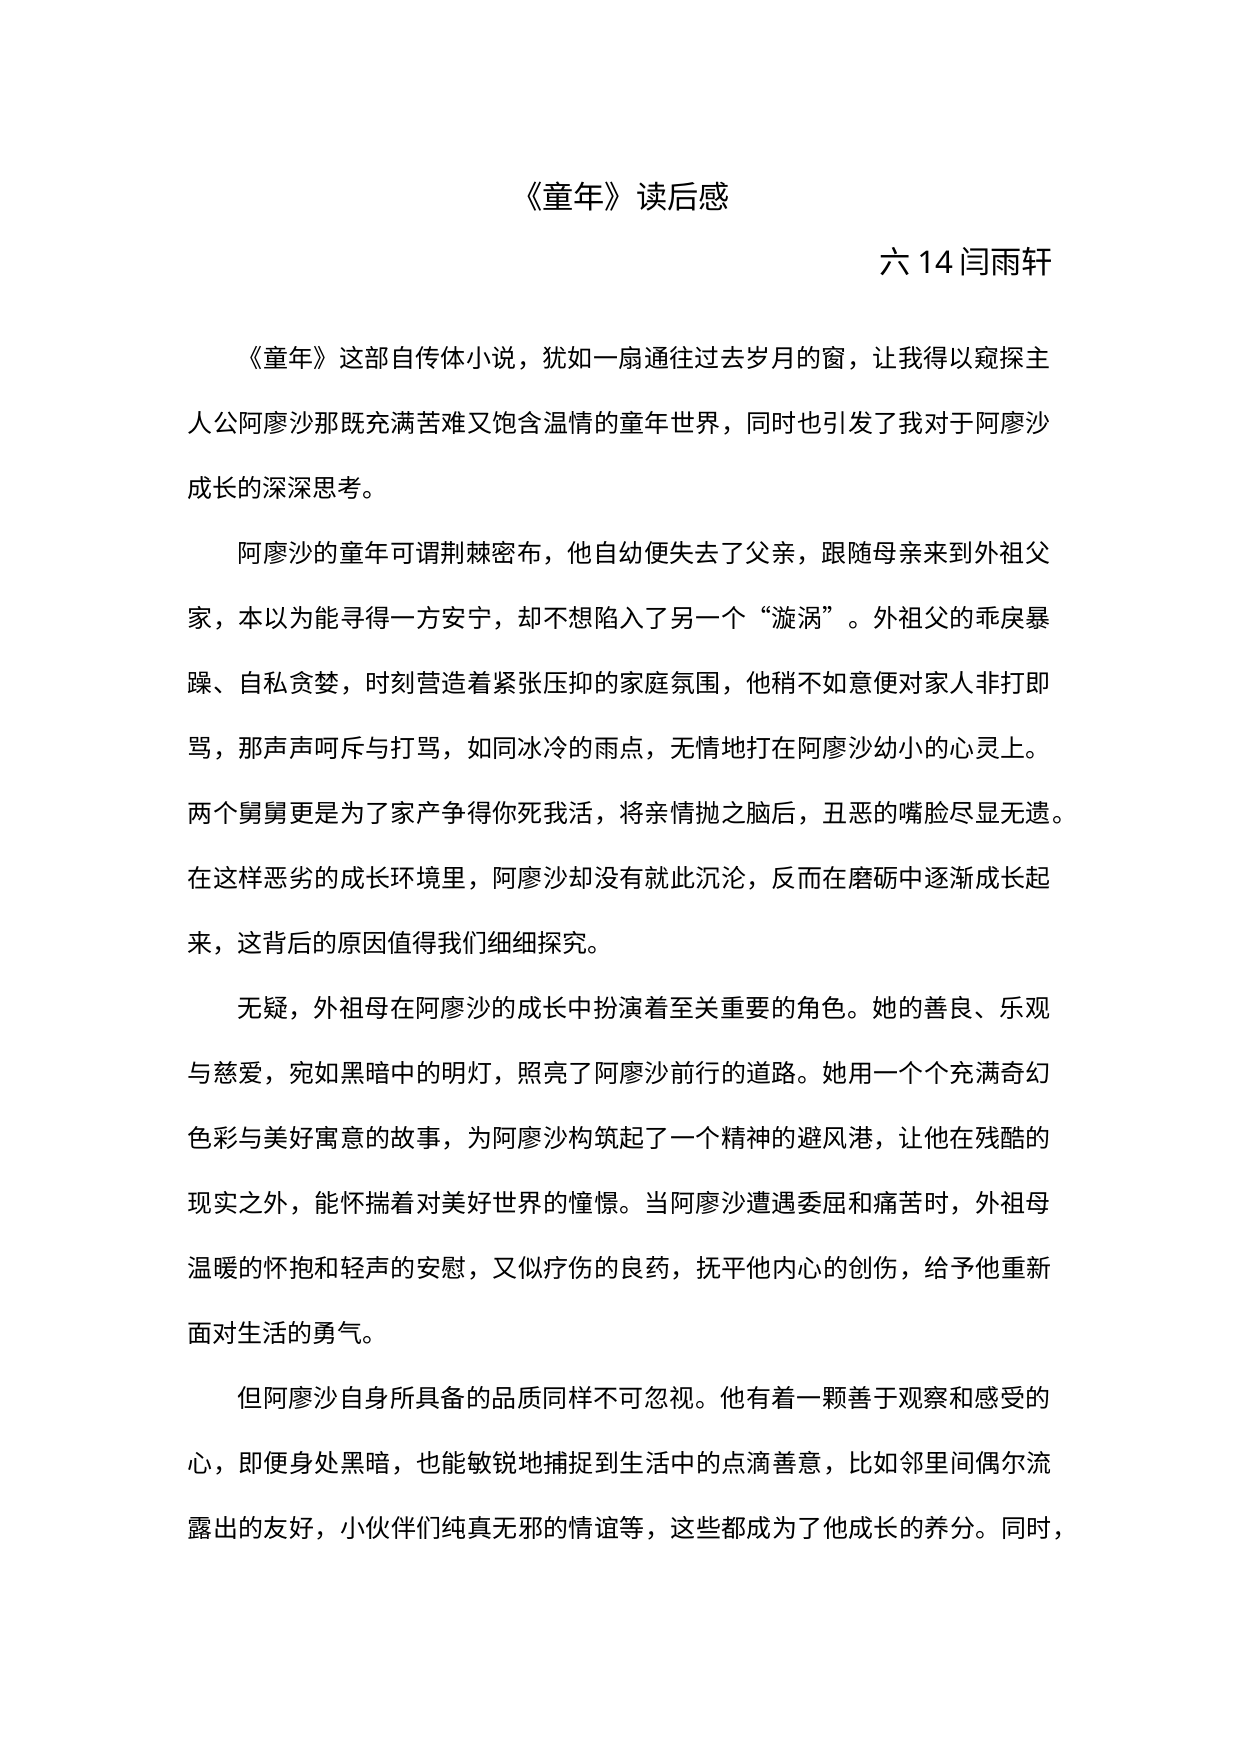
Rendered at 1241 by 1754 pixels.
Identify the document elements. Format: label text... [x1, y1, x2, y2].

text 六14闫雨轩 [187, 227, 1053, 292]
text 阿廖沙的童年可谓荆棘密布，他自幼便失去了父亲，跟随母亲来到外祖父家，本以为能寻得一方安宁，却不想陷入了另一个“漩涡”。外祖父的乖戾暴躁、自私贪婪，时刻营造着紧张压抑的家庭氛围，他稍不如意便对家人非打即骂，那声声呵斥与打骂，如同冰冷的雨点，无情地打在阿廖沙幼小的心灵上。两个舅舅更是为了家产争得你死我活，将亲情抛之脑后，丑恶的嘴脸尽显无遗。在这样恶劣的成长环境里，阿廖沙却没有就此沉沦，反而在磨砺中逐渐成长起来，这背后的原因值得我们细细探究。 [187, 519, 1053, 974]
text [187, 1364, 1053, 1559]
text 《童年》读后感 [187, 162, 1053, 227]
text 无疑，外祖母在阿廖沙的成长中扮演着至关重要的角色。她的善良、乐观与慈爱，宛如黑暗中的明灯，照亮了阿廖沙前行的道路。她用一个个充满奇幻色彩与美好寓意的故事，为阿廖沙构筑起了一个精神的避风港，让他在残酷的现实之外，能怀揣着对美好世界的憧憬。当阿廖沙遭遇委屈和痛苦时，外祖母温暖的怀抱和轻声的安慰，又似疗伤的良药，抚平他内心的创伤，给予他重新面对生活的勇气。 [187, 974, 1053, 1364]
text 《童年》这部自传体小说，犹如一扇通往过去岁月的窗，让我得以窥探主人公阿廖沙那既充满苦难又饱含温情的童年世界，同时也引发了我对于阿廖沙成长的深深思考。 [187, 324, 1053, 519]
